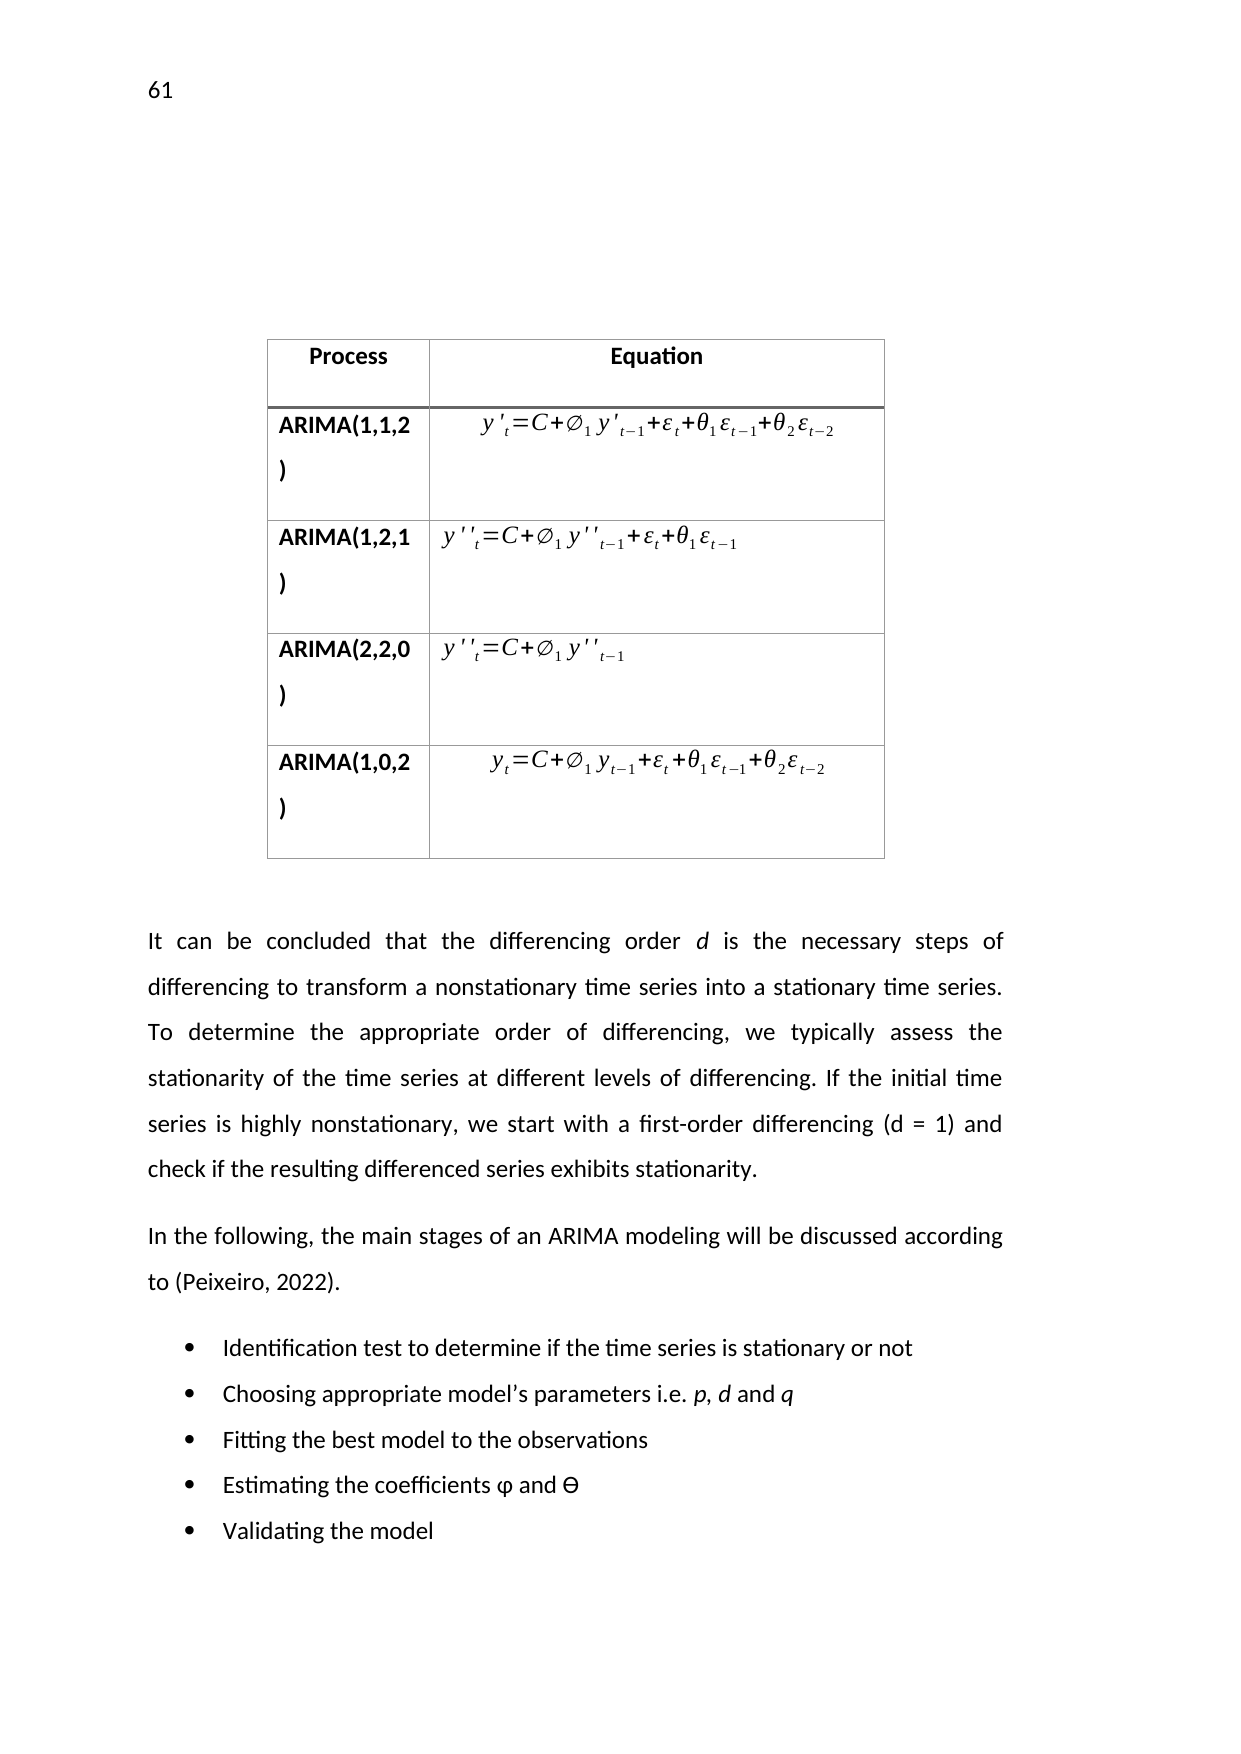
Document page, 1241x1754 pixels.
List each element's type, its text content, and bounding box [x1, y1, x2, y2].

list Estimating the coefficients φ and ϴ [185, 1470, 1004, 1500]
text It can be concluded that the differencing order d is the necessary steps of differencing to transform a nonstationary time series into a stationary time series. To determine the appropriate order of differencing, we typically assess the stationarity of the time series at different levels of differencing. If the initial time series is highly nonstationary, we start with a first-order differencing (d = 1) and check if the resulting differenced series exhibits stationarity. [148, 925, 1004, 1184]
table_cell [430, 746, 884, 857]
table_cell ARIMA(1,2,1) [268, 521, 429, 633]
list Identification test to determine if the time series is stationary or not [185, 1332, 1004, 1363]
list Choosing appropriate model’s parameters i.e. p, d and q [185, 1378, 1004, 1409]
table_cell ARIMA(1,0,2) [268, 746, 429, 857]
table_cell [430, 409, 884, 520]
table_cell ARIMA(1,1,2) [268, 409, 429, 520]
table_cell [430, 521, 884, 633]
table_cell ARIMA(2,2,0) [268, 634, 429, 745]
table_header Process [268, 340, 429, 406]
list Validating the model [185, 1515, 1004, 1546]
table_cell [430, 634, 884, 745]
text In the following, the main stages of an ARIMA modeling will be discussed according to (Peixeiro, 2022). [148, 1220, 1004, 1296]
table_header Equation [430, 340, 884, 406]
list Fitting the best model to the observations [185, 1424, 1004, 1454]
